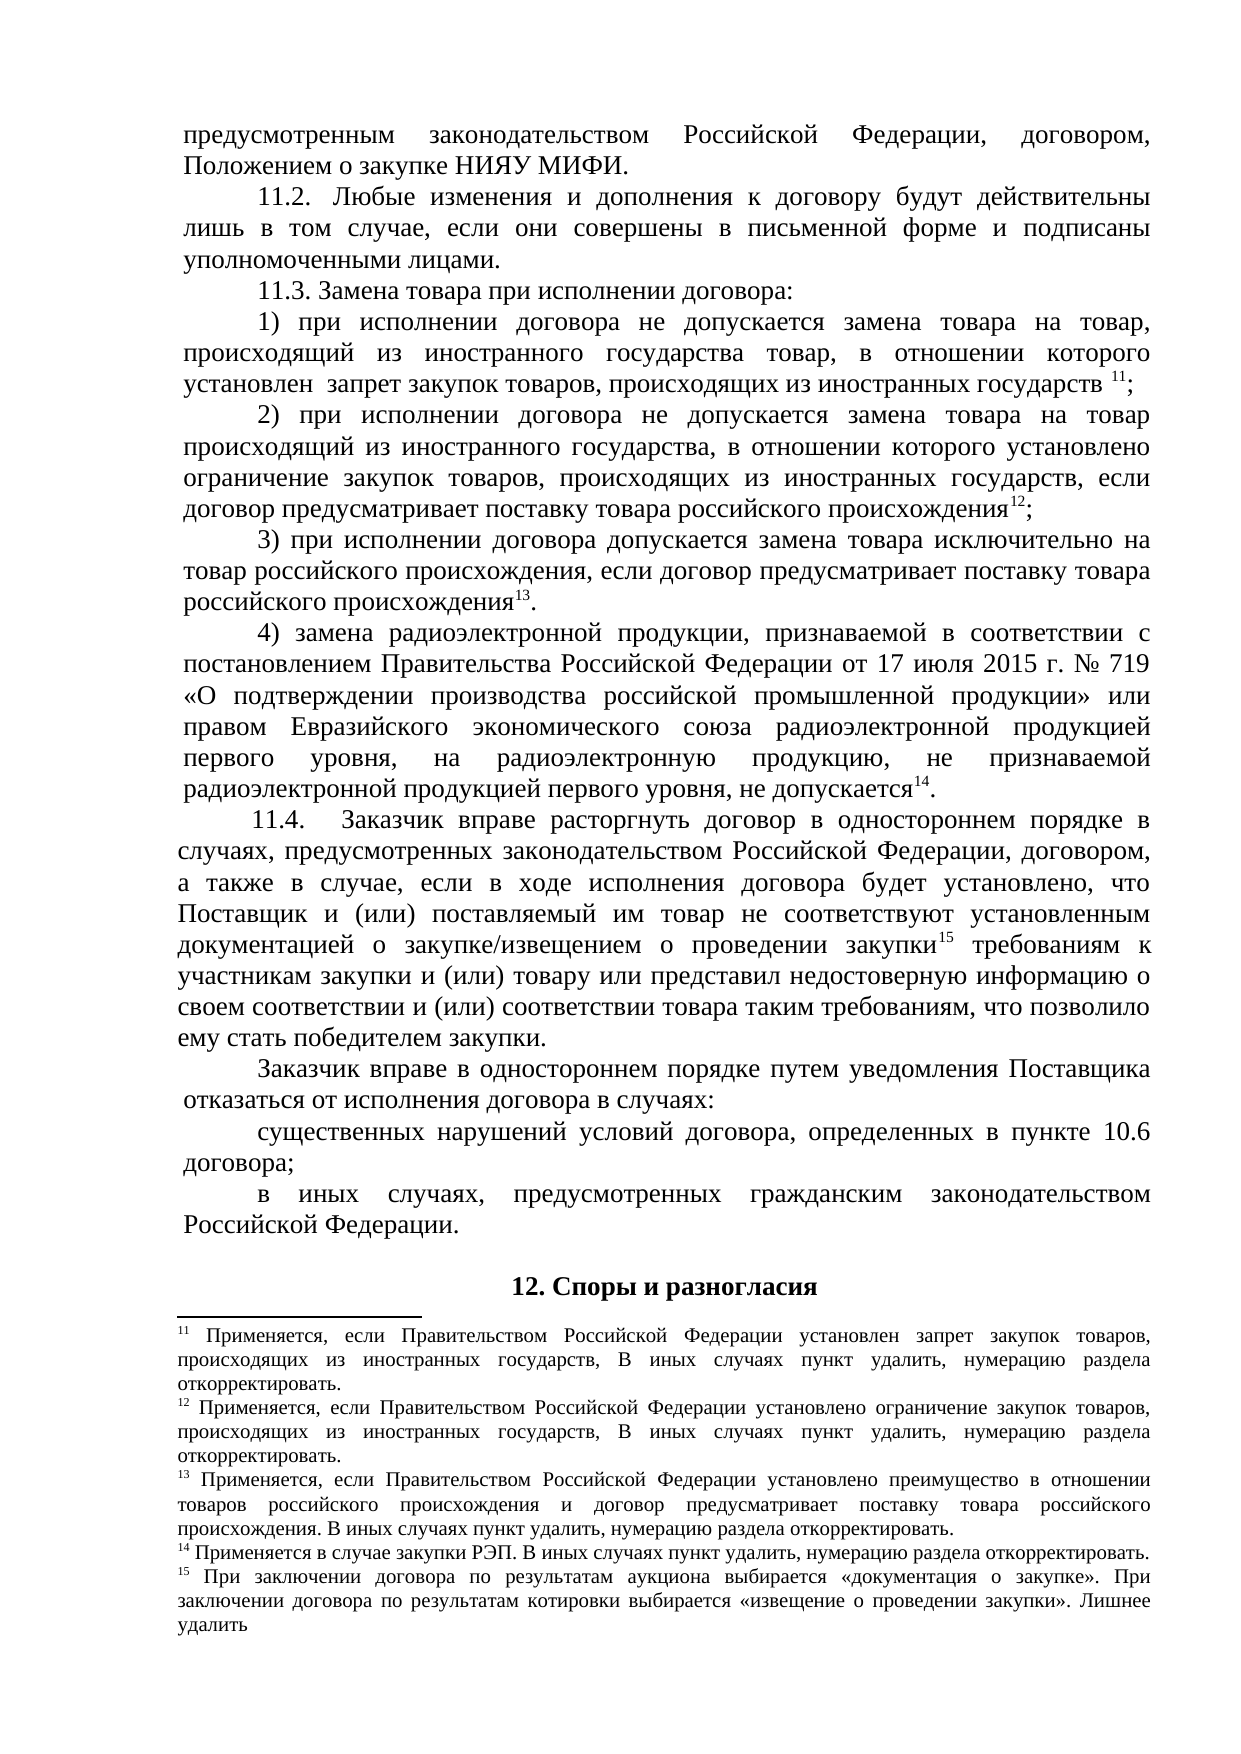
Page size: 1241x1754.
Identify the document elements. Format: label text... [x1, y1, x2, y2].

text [183, 118, 1152, 180]
text 2) при исполнении договора не допускается замена товара на товар происходящий из иностранного государства, в отношении которого установлено ограничение закупок товаров, происходящих из иностранных государств, если договор предусматривает поставку товара российского происхождения; [183, 398, 1152, 523]
text 4) замена радиоэлектронной продукции, признаваемой в соответствии с постановлением Правительства Российской Федерации от 17 июля 2015 г. № 719 «О подтверждении производства российской промышленной продукции» или правом Евразийского экономического союза радиоэлектронной продукцией первого уровня, на радиоэлектронную продукцию, не признаваемой радиоэлектронной продукцией первого уровня, не допускается. [183, 616, 1152, 803]
text 12. Споры и разногласия [177, 1271, 1152, 1302]
text 11.4. Заказчик вправе расторгнуть договор в одностороннем порядке в случаях, предусмотренных законодательством Российской Федерации, договором, а также в случае, если в ходе исполнения договора будет установлено, что Поставщик и (или) поставляемый им товар не соответствуют установленным документацией о закупке/извещением о проведении закупки требованиям к участникам закупки и (или) товару или представил недостоверную информацию о своем соответствии и (или) соответствии товара таким требованиям, что позволило ему стать победителем закупки. [177, 803, 1152, 1052]
text Заказчик вправе в одностороннем порядке путем уведомления Поставщика отказаться от исполнения договора в случаях: [183, 1052, 1152, 1115]
text 11.2. Любые изменения и дополнения к договору будут действительны лишь в том случае, если они совершены в письменной форме и подписаны уполномоченными лицами. [183, 180, 1152, 274]
text 1) при исполнении договора не допускается замена товара на товар, происходящий из иностранного государства товар, в отношении которого установлен запрет закупок товаров, происходящих из иностранных государств ; [183, 305, 1152, 398]
text 3) при исполнении договора допускается замена товара исключительно на товар российского происхождения, если договор предусматривает поставку товара российского происхождения. [183, 523, 1152, 616]
text 11.3. Замена товара при исполнении договора: [183, 274, 1152, 305]
text в иных случаях, предусмотренных гражданским законодательством Российской Федерации. [183, 1177, 1152, 1239]
text существенных нарушений условий договора, определенных в пункте 10.6 договора; [183, 1115, 1152, 1177]
